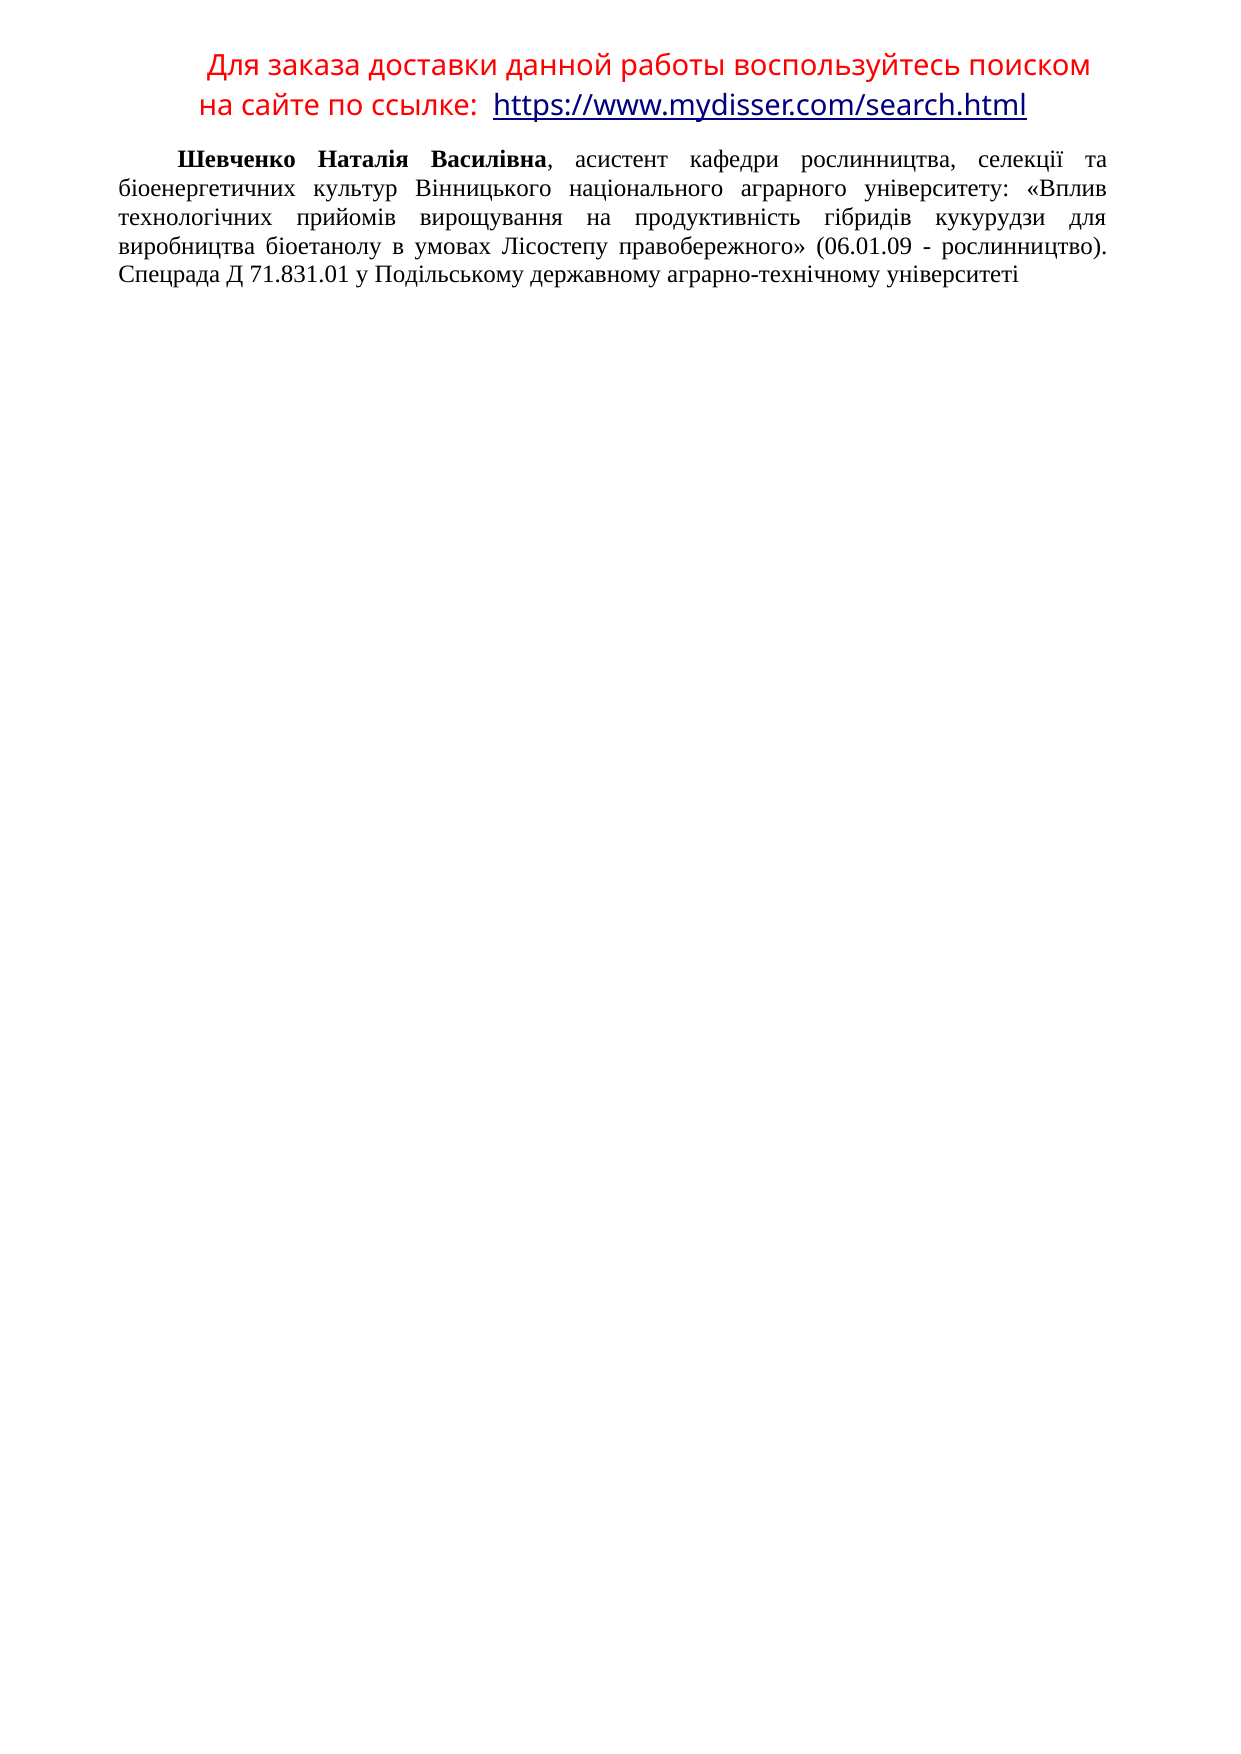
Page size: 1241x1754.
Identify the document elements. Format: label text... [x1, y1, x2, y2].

text Шевченко Наталія Василівна, асистент кафедри рослинництва, селекції та біоенергетичних культур Вінницького національного аграрного університету: «Вплив технологічних прийомів вирощування на продуктивність гібридів кукурудзи для виробництва біоетанолу в умовах Лісостепу правобережного» (06.01.09 - рослинництво). Спецрада Д 71.831.01 у Подільському державному аграрно-технічному університеті [118, 144, 1107, 288]
